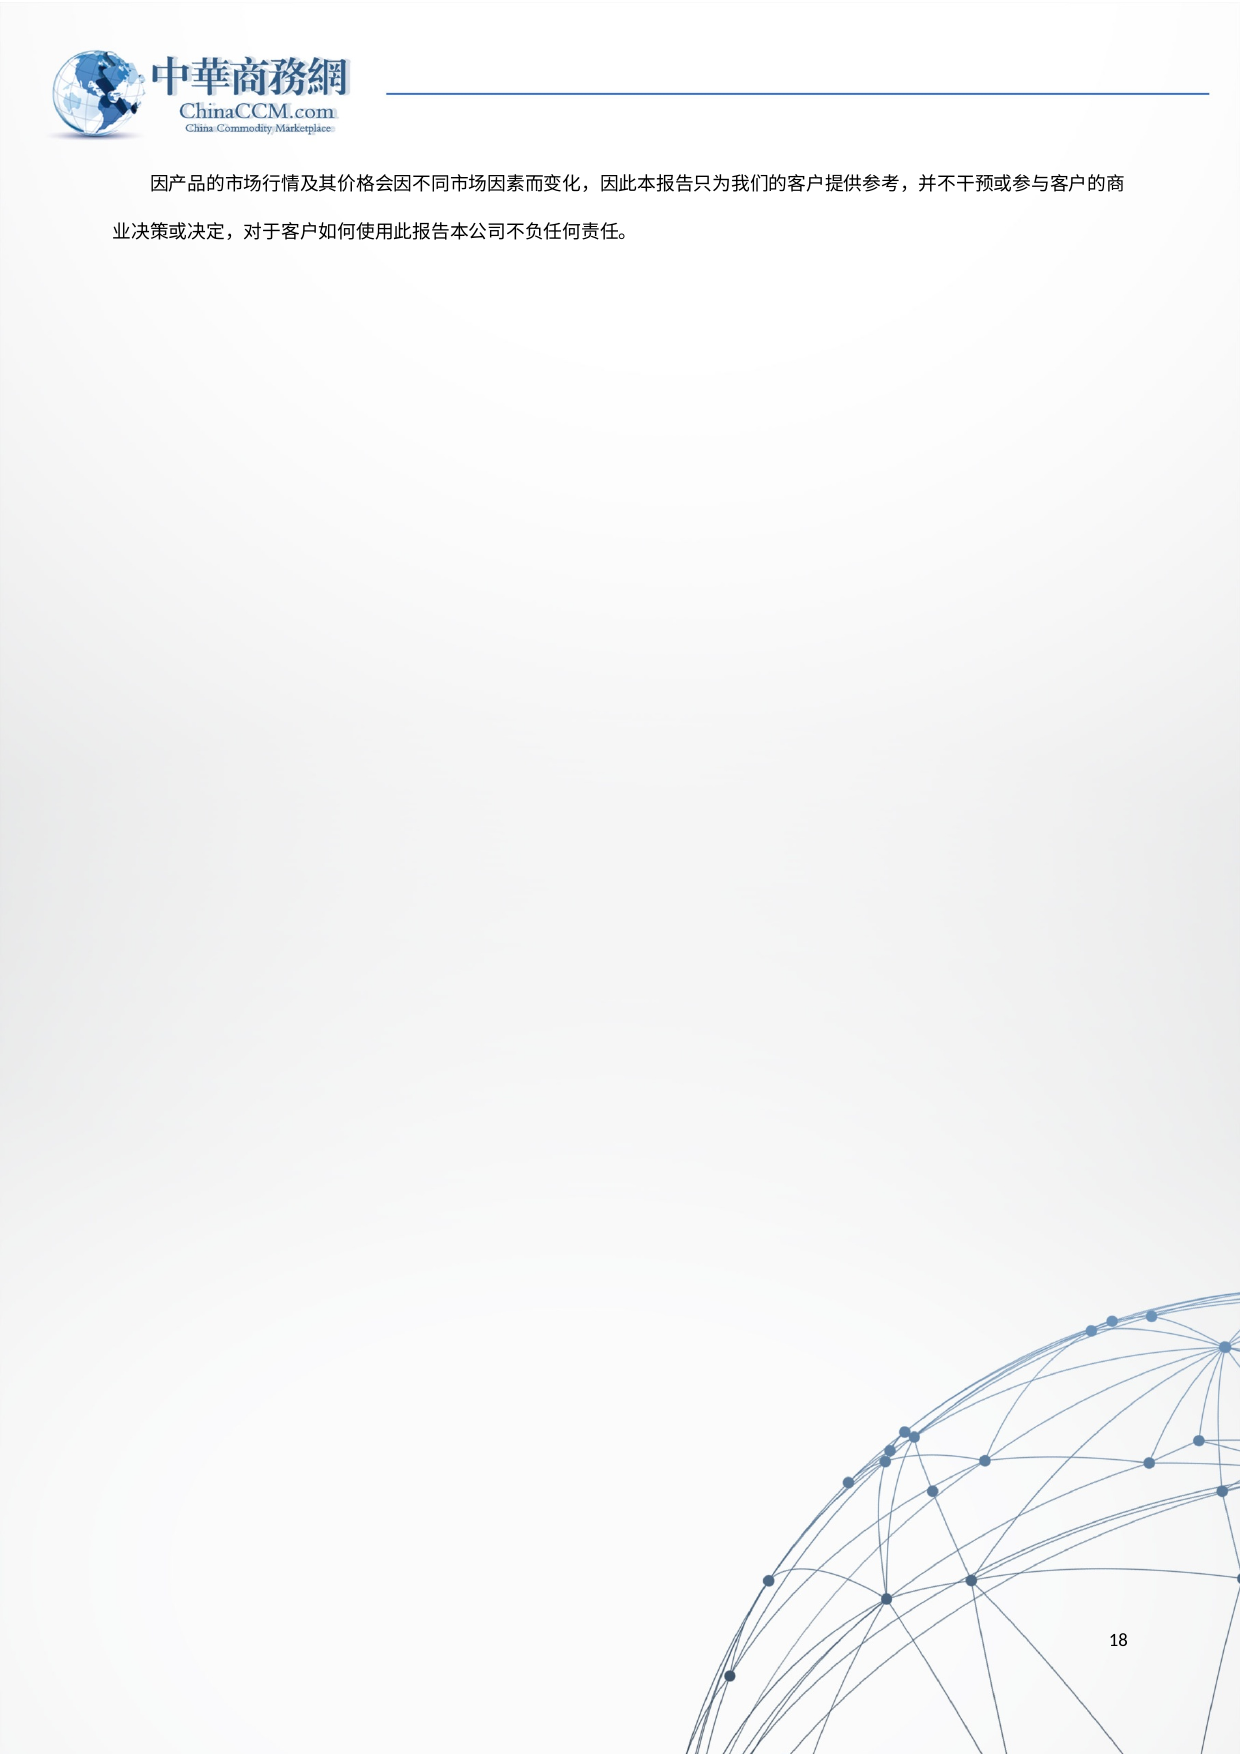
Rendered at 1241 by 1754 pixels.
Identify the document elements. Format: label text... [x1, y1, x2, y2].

picture [0, 2, 1240, 1754]
text 因产品的市场行情及其价格会因不同市场因素而变化，因此本报告只为我们的客户提供参考，并不干预或参与客户的商业决策或决定，对于客户如何使用此报告本公司不负任何责任。 [112, 166, 1128, 247]
